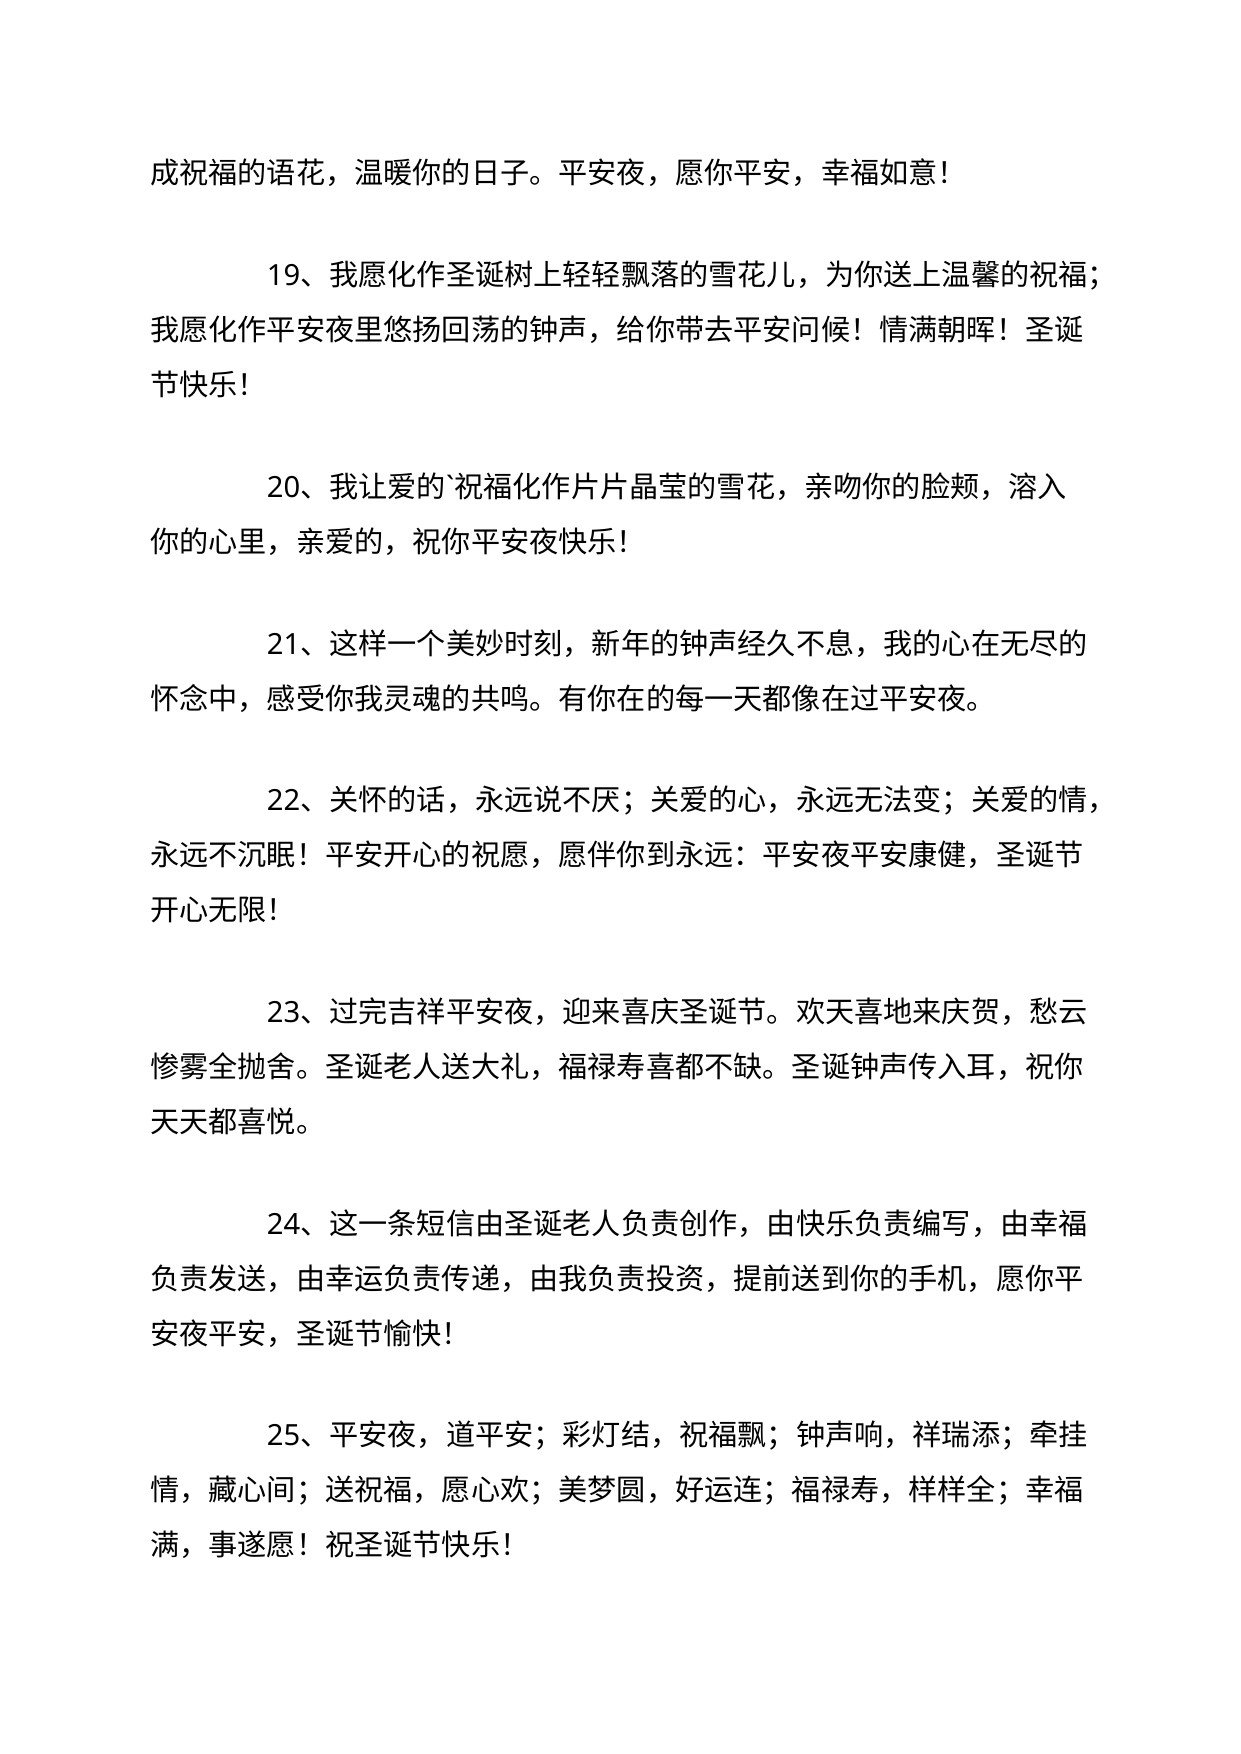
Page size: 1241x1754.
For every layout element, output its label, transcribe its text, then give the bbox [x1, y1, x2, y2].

text 23、过完吉祥平安夜，迎来喜庆圣诞节。欢天喜地来庆贺，愁云惨雾全抛舍。圣诞老人送大礼，福禄寿喜都不缺。圣诞钟声传入耳，祝你天天都喜悦。 [150, 989, 1090, 1141]
text 25、平安夜，道平安；彩灯结，祝福飘；钟声响，祥瑞添；牵挂情，藏心间；送祝福，愿心欢；美梦圆，好运连；福禄寿，样样全；幸福满，事遂愿！祝圣诞节快乐！ [150, 1412, 1090, 1564]
text 22、关怀的话，永远说不厌；关爱的心，永远无法变；关爱的情，永远不沉眠！平安开心的祝愿，愿伴你到永远：平安夜平安康健，圣诞节开心无限！ [150, 777, 1090, 929]
text 20、我让爱的`祝福化作片片晶莹的雪花，亲吻你的脸颊，溶入你的心里，亲爱的，祝你平安夜快乐！ [150, 463, 1090, 561]
text 21、这样一个美妙时刻，新年的钟声经久不息，我的心在无尽的怀念中，感受你我灵魂的共鸣。有你在的每一天都像在过平安夜。 [150, 620, 1090, 717]
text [150, 150, 1090, 192]
text 24、这一条短信由圣诞老人负责创作，由快乐负责编写，由幸福负责发送，由幸运负责传递，由我负责投资，提前送到你的手机，愿你平安夜平安，圣诞节愉快！ [150, 1200, 1090, 1352]
text 19、我愿化作圣诞树上轻轻飘落的雪花儿，为你送上温馨的祝福；我愿化作平安夜里悠扬回荡的钟声，给你带去平安问候！情满朝晖！圣诞节快乐！ [150, 252, 1090, 404]
